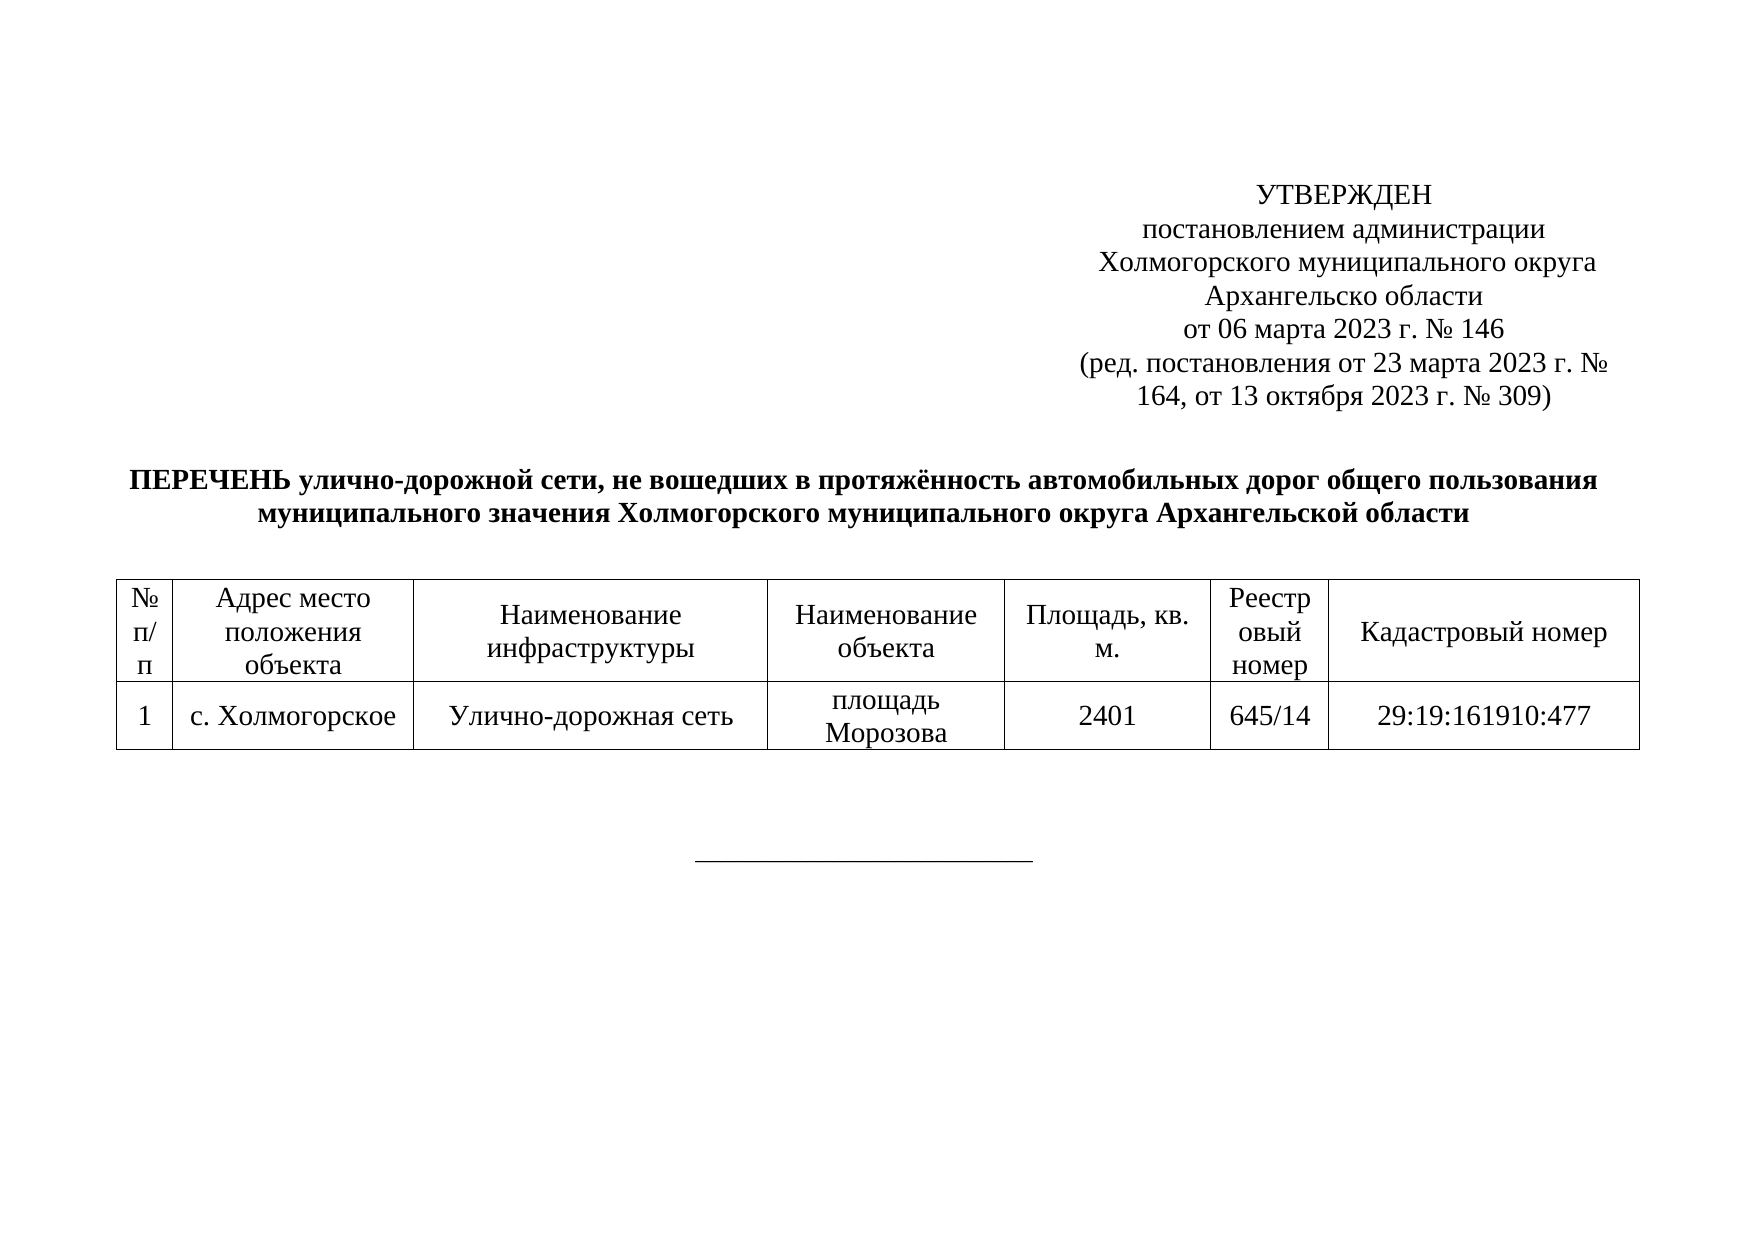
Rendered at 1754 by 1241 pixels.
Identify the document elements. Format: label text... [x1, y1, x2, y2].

table_header Кадастровый номер [1329, 580, 1639, 681]
table_header Наименование инфраструктуры [414, 580, 767, 681]
text ___________________________ [118, 836, 1609, 865]
text от 06 марта 2023 г. № 146 [1078, 311, 1609, 345]
text УТВЕРЖДЕН [1078, 177, 1609, 211]
table_cell 2401 [1005, 682, 1210, 749]
text (ред. постановления от 23 марта 2023 г. № 164, от 13 октября 2023 г. № 309) [1078, 345, 1609, 412]
table_cell 1 [117, 682, 172, 749]
text постановлением администрации [1078, 211, 1609, 244]
text Холмогорского муниципального округа [1078, 244, 1609, 278]
table_cell Улично-дорожная сеть [414, 682, 767, 749]
table_cell 645/14 [1211, 682, 1328, 749]
table_header № п/п [117, 580, 172, 681]
text Архангельско области [1078, 278, 1609, 311]
table_header Наименование объекта [768, 580, 1004, 681]
table_cell 29:19:161910:477 [1329, 682, 1639, 749]
table_header Реестровый номер [1211, 580, 1328, 681]
table_header Площадь, кв. м. [1005, 580, 1210, 681]
table_cell с. Холмогорское [173, 682, 413, 749]
table_cell площадь Морозова [768, 682, 1004, 749]
text ПЕРЕЧЕНЬ улично-дорожной сети, не вошедших в протяжённость автомобильных дорог общего пользования муниципального значения Холмогорского муниципального округа Архангельской области [118, 462, 1609, 529]
table_header Адрес место положения объекта [173, 580, 413, 681]
